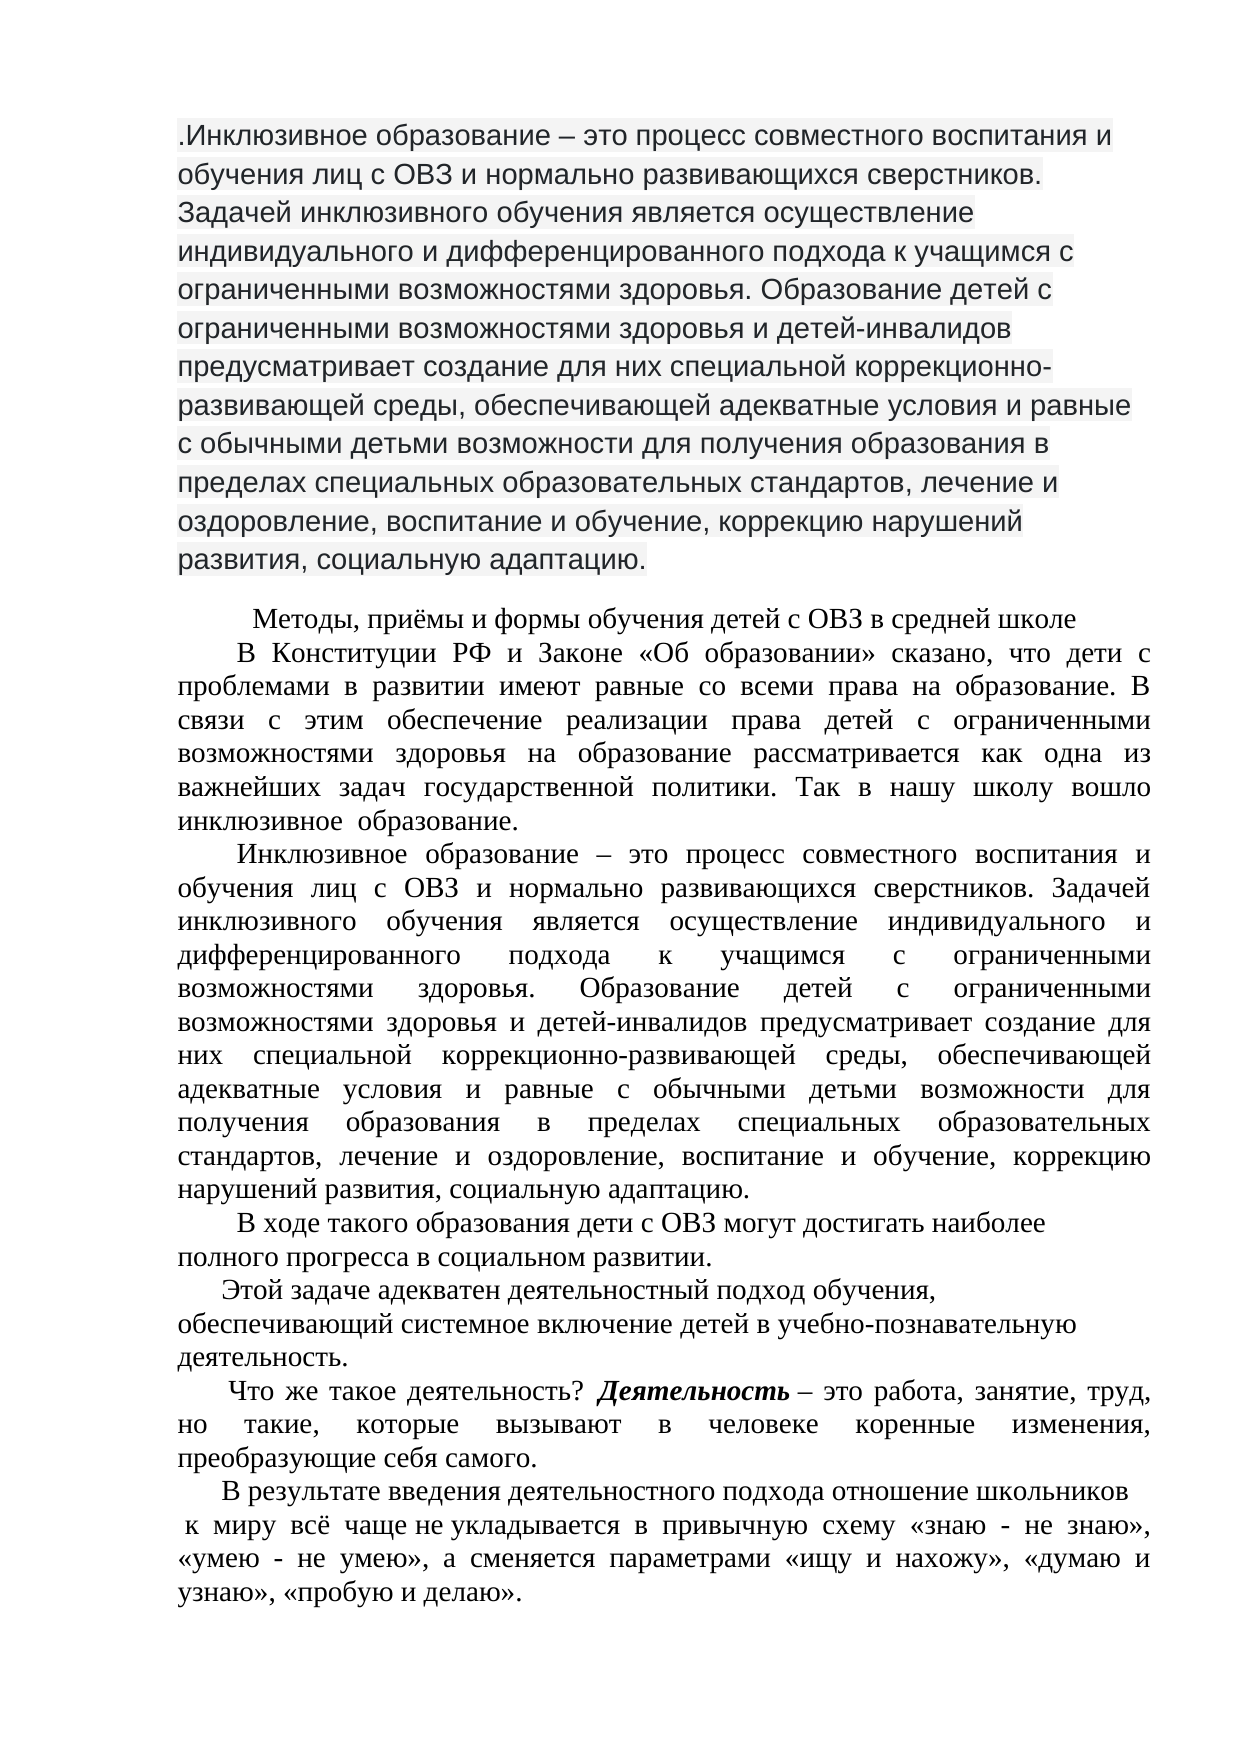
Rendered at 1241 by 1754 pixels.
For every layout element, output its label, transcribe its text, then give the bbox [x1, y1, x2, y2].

text В результате введения деятельностного подхода отношение школьников [177, 1473, 1152, 1507]
text Что же такое деятельность? Деятельность – это работа, занятие, труд, но такие, которые вызывают в человеке коренные изменения, преобразующие себя самого. [177, 1373, 1152, 1473]
text к миру всё чаще не укладывается в привычную схему «знаю - не знаю», «умею - не умею», а сменяется параметрами «ищу и нахожу», «думаю и узнаю», «пробую и делаю». [177, 1507, 1152, 1608]
text В Конституции РФ и Законе «Об образовании» сказано, что дети с проблемами в развитии имеют равные со всеми права на образование. В связи с этим обеспечение реализации права детей с ограниченными возможностями здоровья на образование рассматривается как одна из важнейших задач государственной политики. Так в нашу школу вошло инклюзивное образование. [177, 635, 1152, 836]
text Инклюзивное образование – это процесс совместного воспитания и обучения лиц с ОВЗ и нормально развивающихся сверстников. Задачей инклюзивного обучения является осуществление индивидуального и дифференцированного подхода к учащимся с ограниченными возможностями здоровья. Образование детей с ограниченными возможностями здоровья и детей-инвалидов предусматривает создание для них специальной коррекционно-развивающей среды, обеспечивающей адекватные условия и равные с обычными детьми возможности для получения образования в пределах специальных образовательных стандартов, лечение и оздоровление, воспитание и обучение, коррекцию нарушений развития, социальную адаптацию. [177, 836, 1152, 1205]
text .Инклюзивное образование – это процесс совместного воспитания и обучения лиц с ОВЗ и нормально развивающихся сверстников. Задачей инклюзивного обучения является осуществление индивидуального и дифференцированного подхода к учащимся с ограниченными возможностями здоровья. Образование детей с ограниченными возможностями здоровья и детей-инвалидов предусматривает создание для них специальной коррекционно-развивающей среды, обеспечивающей адекватные условия и равные с обычными детьми возможности для получения образования в пределах специальных образовательных стандартов, лечение и оздоровление, воспитание и обучение, коррекцию нарушений развития, социальную адаптацию. [177, 118, 1152, 576]
text Методы, приёмы и формы обучения детей с ОВЗ в средней школе [177, 601, 1152, 635]
text В ходе такого образования дети с ОВЗ могут достигать наиболее полного прогресса в социальном развитии. Этой задаче адекватен деятельностный подход обучения, обеспечивающий системное включение детей в учебно-познавательную деятельность. [177, 1205, 1152, 1373]
